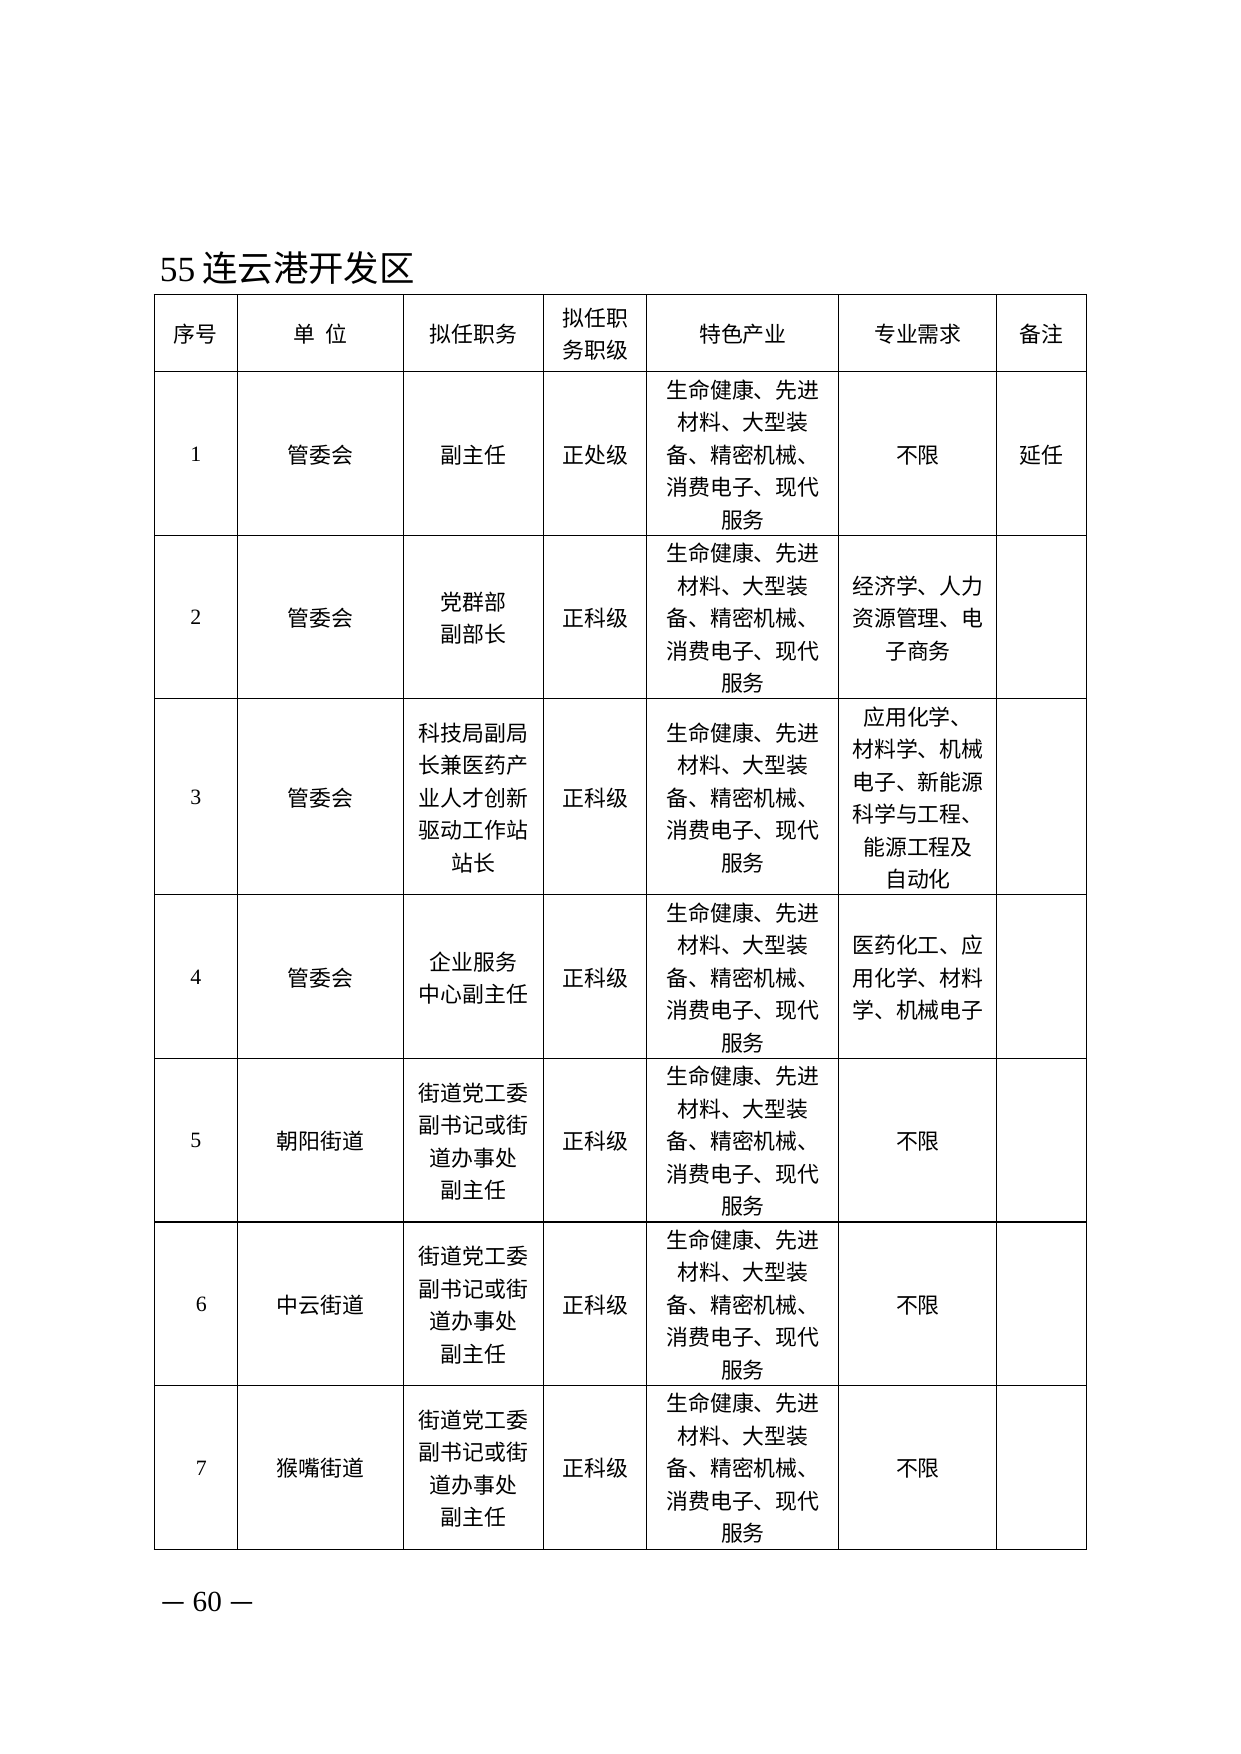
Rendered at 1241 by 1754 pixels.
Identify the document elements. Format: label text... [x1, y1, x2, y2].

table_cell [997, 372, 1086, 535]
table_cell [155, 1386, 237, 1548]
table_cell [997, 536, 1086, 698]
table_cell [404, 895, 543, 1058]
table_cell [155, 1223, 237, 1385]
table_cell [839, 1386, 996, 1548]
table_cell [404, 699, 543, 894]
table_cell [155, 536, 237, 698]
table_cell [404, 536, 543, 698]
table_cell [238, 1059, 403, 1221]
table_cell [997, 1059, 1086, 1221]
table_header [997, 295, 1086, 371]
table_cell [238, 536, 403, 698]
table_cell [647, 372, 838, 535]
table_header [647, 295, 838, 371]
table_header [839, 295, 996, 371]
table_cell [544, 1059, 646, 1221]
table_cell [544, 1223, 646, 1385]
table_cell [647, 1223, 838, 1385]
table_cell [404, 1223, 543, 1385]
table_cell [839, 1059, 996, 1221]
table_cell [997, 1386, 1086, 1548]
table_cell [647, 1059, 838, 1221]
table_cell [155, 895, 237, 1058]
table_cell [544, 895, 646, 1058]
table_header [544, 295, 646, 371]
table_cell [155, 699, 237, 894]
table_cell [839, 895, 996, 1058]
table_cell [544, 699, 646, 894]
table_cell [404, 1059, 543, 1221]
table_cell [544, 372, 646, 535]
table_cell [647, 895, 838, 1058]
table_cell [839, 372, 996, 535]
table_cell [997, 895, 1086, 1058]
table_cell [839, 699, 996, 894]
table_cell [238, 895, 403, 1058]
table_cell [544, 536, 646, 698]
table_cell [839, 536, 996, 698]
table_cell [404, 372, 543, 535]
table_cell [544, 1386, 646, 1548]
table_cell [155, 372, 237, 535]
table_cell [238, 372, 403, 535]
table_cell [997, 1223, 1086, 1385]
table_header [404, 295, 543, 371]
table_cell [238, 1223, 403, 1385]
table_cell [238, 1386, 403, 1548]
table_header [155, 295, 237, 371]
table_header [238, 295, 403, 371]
text 55连云港开发区 [159, 231, 1081, 294]
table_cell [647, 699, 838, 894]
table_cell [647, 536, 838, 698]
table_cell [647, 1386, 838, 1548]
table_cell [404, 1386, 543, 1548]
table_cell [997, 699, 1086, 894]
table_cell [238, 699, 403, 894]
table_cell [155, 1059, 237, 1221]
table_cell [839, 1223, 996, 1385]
